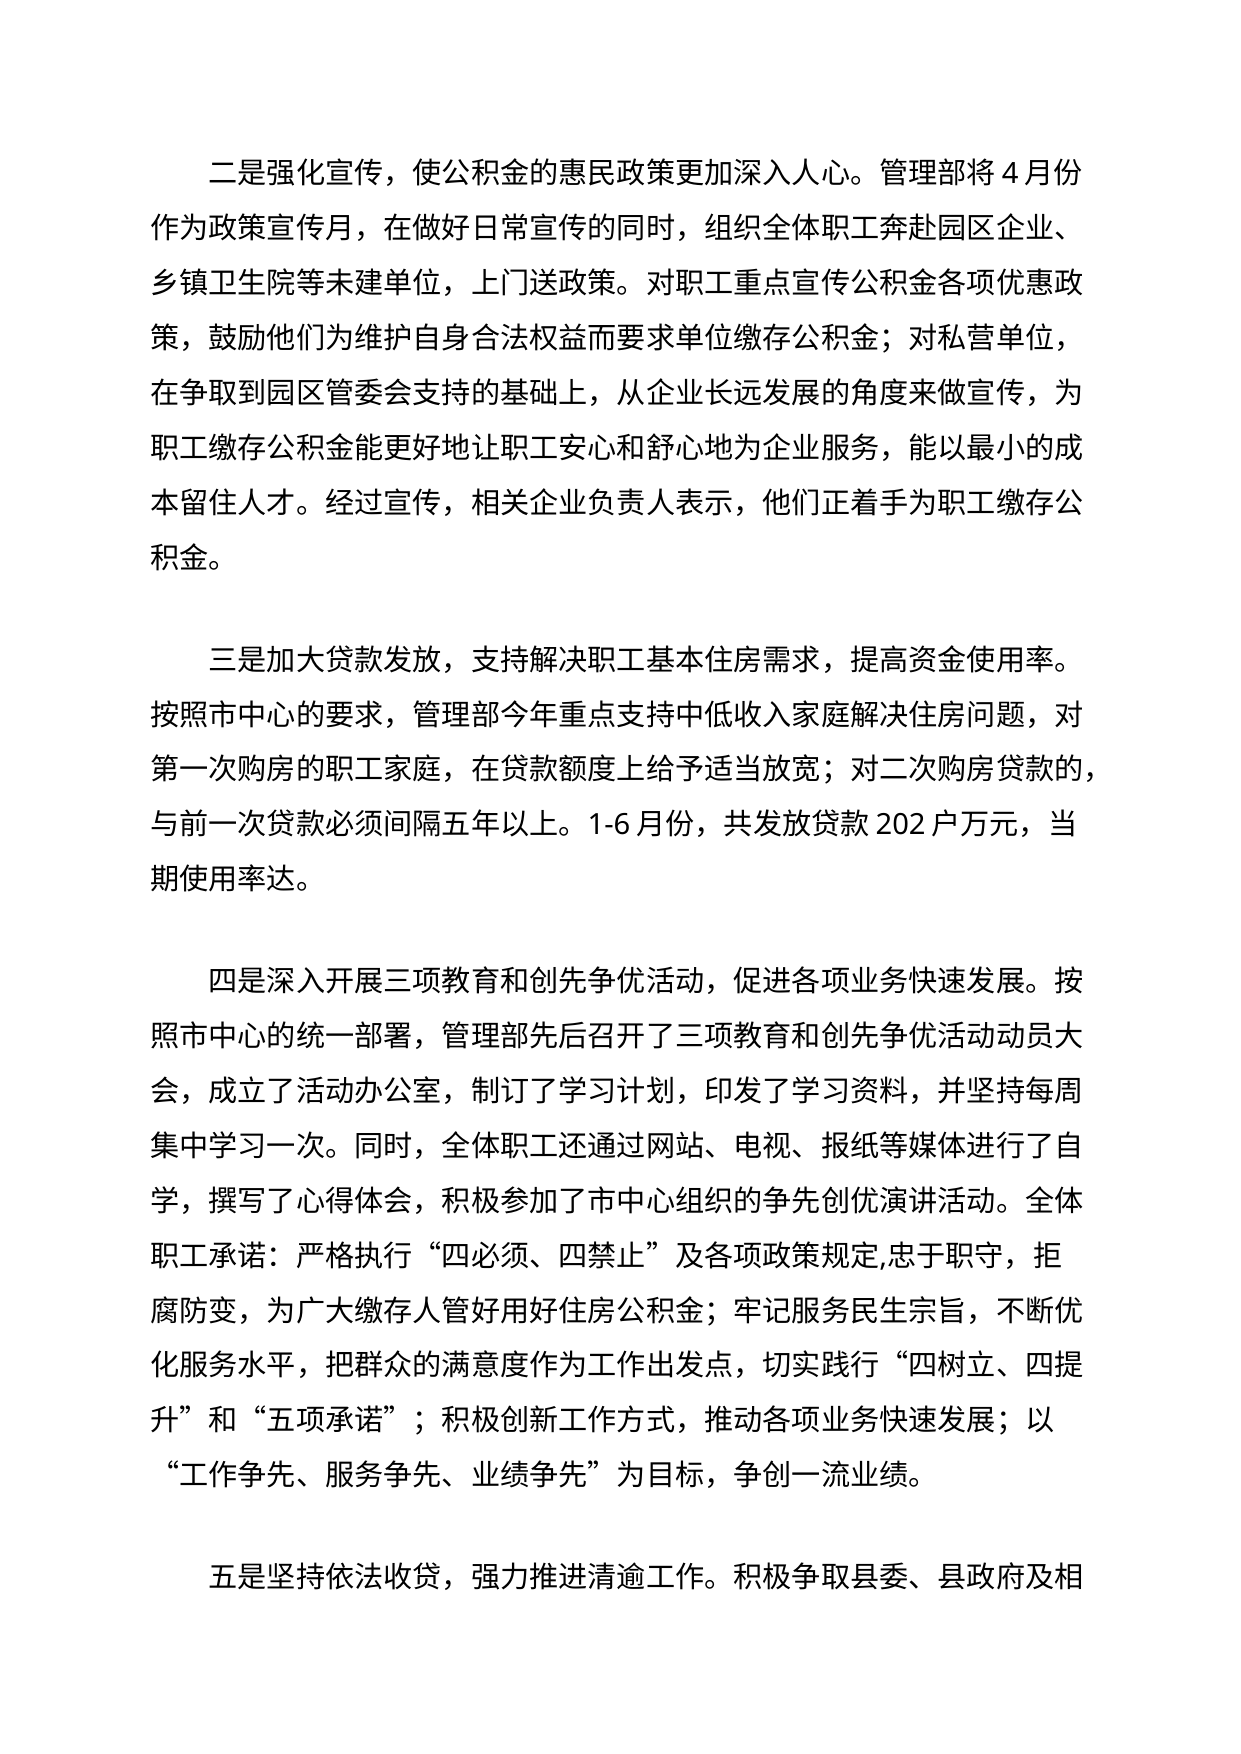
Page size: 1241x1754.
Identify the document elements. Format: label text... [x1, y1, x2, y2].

text 三是加大贷款发放，支持解决职工基本住房需求，提高资金使用率。按照市中心的要求，管理部今年重点支持中低收入家庭解决住房问题，对第一次购房的职工家庭，在贷款额度上给予适当放宽；对二次购房贷款的，与前一次贷款必须间隔五年以上。1-6月份，共发放贷款202户万元，当期使用率达。 [150, 636, 1090, 898]
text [150, 1553, 1090, 1596]
text 四是深入开展三项教育和创先争优活动，促进各项业务快速发展。按照市中心的统一部署，管理部先后召开了三项教育和创先争优活动动员大会，成立了活动办公室，制订了学习计划，印发了学习资料，并坚持每周集中学习一次。同时，全体职工还通过网站、电视、报纸等媒体进行了自学，撰写了心得体会，积极参加了市中心组织的争先创优演讲活动。全体职工承诺：严格执行“四必须、四禁止”及各项政策规定,忠于职守，拒腐防变，为广大缴存人管好用好住房公积金；牢记服务民生宗旨，不断优化服务水平，把群众的满意度作为工作出发点，切实践行“四树立、四提升”和“五项承诺”；积极创新工作方式，推动各项业务快速发展；以“工作争先、服务争先、业绩争先”为目标，争创一流业绩。 [150, 958, 1090, 1494]
text 二是强化宣传，使公积金的惠民政策更加深入人心。管理部将4月份作为政策宣传月，在做好日常宣传的同时，组织全体职工奔赴园区企业、乡镇卫生院等未建单位，上门送政策。对职工重点宣传公积金各项优惠政策，鼓励他们为维护自身合法权益而要求单位缴存公积金；对私营单位，在争取到园区管委会支持的基础上，从企业长远发展的角度来做宣传，为职工缴存公积金能更好地让职工安心和舒心地为企业服务，能以最小的成本留住人才。经过宣传，相关企业负责人表示，他们正着手为职工缴存公积金。 [150, 150, 1090, 577]
